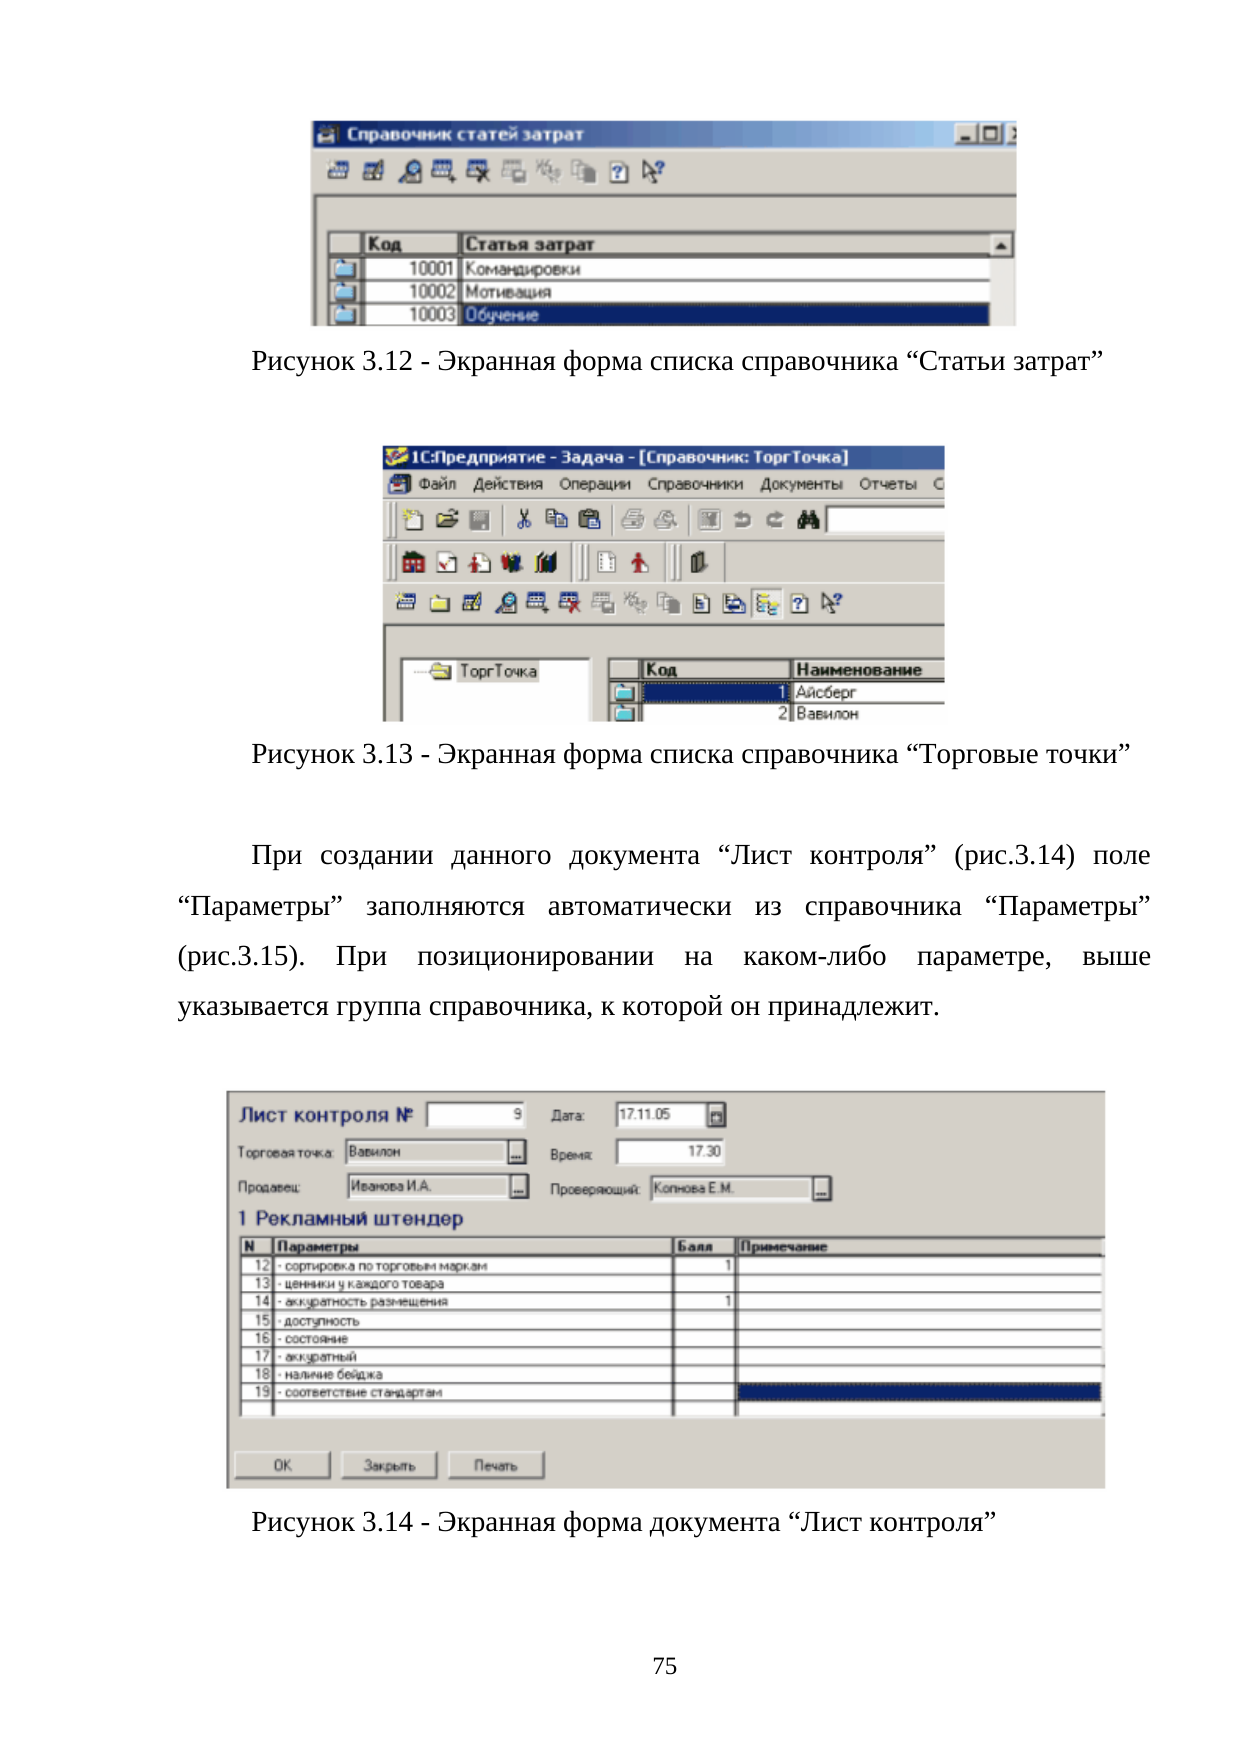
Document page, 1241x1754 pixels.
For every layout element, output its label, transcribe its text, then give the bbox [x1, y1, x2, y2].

text Рисунок 3.14 - Экранная форма документа “Лист контроля” [177, 1504, 1152, 1538]
picture [222, 1088, 1107, 1492]
picture [309, 118, 1020, 331]
picture [380, 443, 948, 725]
text При создании данного документа “Лист контроля” (рис.3.14) поле “Параметры” заполняются автоматически из справочника “Параметры” (рис.3.15). При позиционировании на каком-либо параметре, выше указывается группа справочника, к которой он принадлежит. [177, 837, 1152, 1022]
text Рисунок 3.13 - Экранная форма списка справочника “Торговые точки” [177, 737, 1152, 770]
text Рисунок 3.12 - Экранная форма списка справочника “Статьи затрат” [177, 343, 1152, 376]
